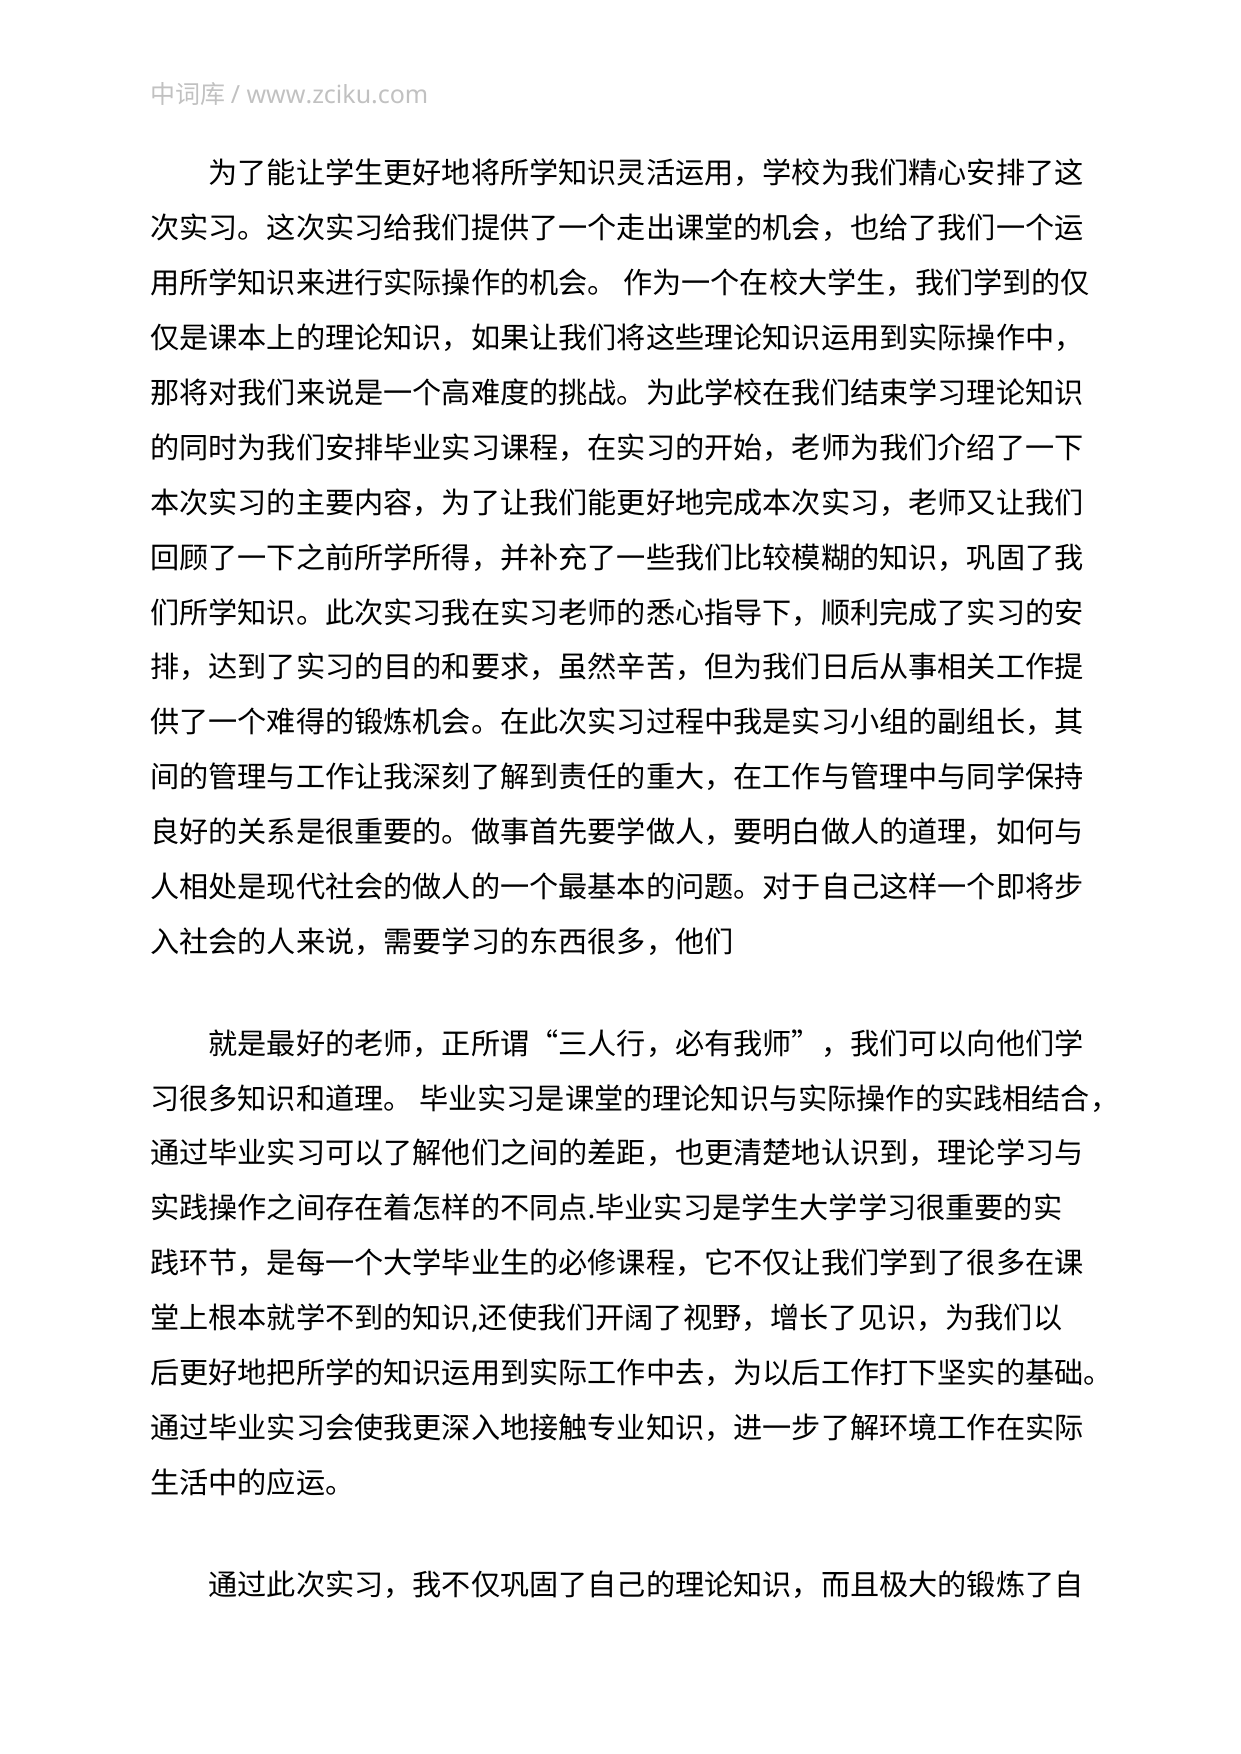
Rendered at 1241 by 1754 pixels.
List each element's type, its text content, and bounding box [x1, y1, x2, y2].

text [150, 1561, 1090, 1604]
text 为了能让学生更好地将所学知识灵活运用，学校为我们精心安排了这次实习。这次实习给我们提供了一个走出课堂的机会，也给了我们一个运用所学知识来进行实际操作的机会。 作为一个在校大学生，我们学到的仅仅是课本上的理论知识，如果让我们将这些理论知识运用到实际操作中，那将对我们来说是一个高难度的挑战。为此学校在我们结束学习理论知识的同时为我们安排毕业实习课程，在实习的开始，老师为我们介绍了一下本次实习的主要内容，为了让我们能更好地完成本次实习，老师又让我们回顾了一下之前所学所得，并补充了一些我们比较模糊的知识，巩固了我们所学知识。此次实习我在实习老师的悉心指导下，顺利完成了实习的安排，达到了实习的目的和要求，虽然辛苦，但为我们日后从事相关工作提供了一个难得的锻炼机会。在此次实习过程中我是实习小组的副组长，其间的管理与工作让我深刻了解到责任的重大，在工作与管理中与同学保持良好的关系是很重要的。做事首先要学做人，要明白做人的道理，如何与人相处是现代社会的做人的一个最基本的问题。对于自己这样一个即将步入社会的人来说，需要学习的东西很多，他们 [150, 150, 1090, 961]
text 就是最好的老师，正所谓“三人行，必有我师”，我们可以向他们学习很多知识和道理。 毕业实习是课堂的理论知识与实际操作的实践相结合，通过毕业实习可以了解他们之间的差距，也更清楚地认识到，理论学习与实践操作之间存在着怎样的不同点.毕业实习是学生大学学习很重要的实践环节，是每一个大学毕业生的必修课程，它不仅让我们学到了很多在课堂上根本就学不到的知识,还使我们开阔了视野，增长了见识，为我们以后更好地把所学的知识运用到实际工作中去，为以后工作打下坚实的基础。通过毕业实习会使我更深入地接触专业知识，进一步了解环境工作在实际生活中的应运。 [150, 1020, 1090, 1502]
